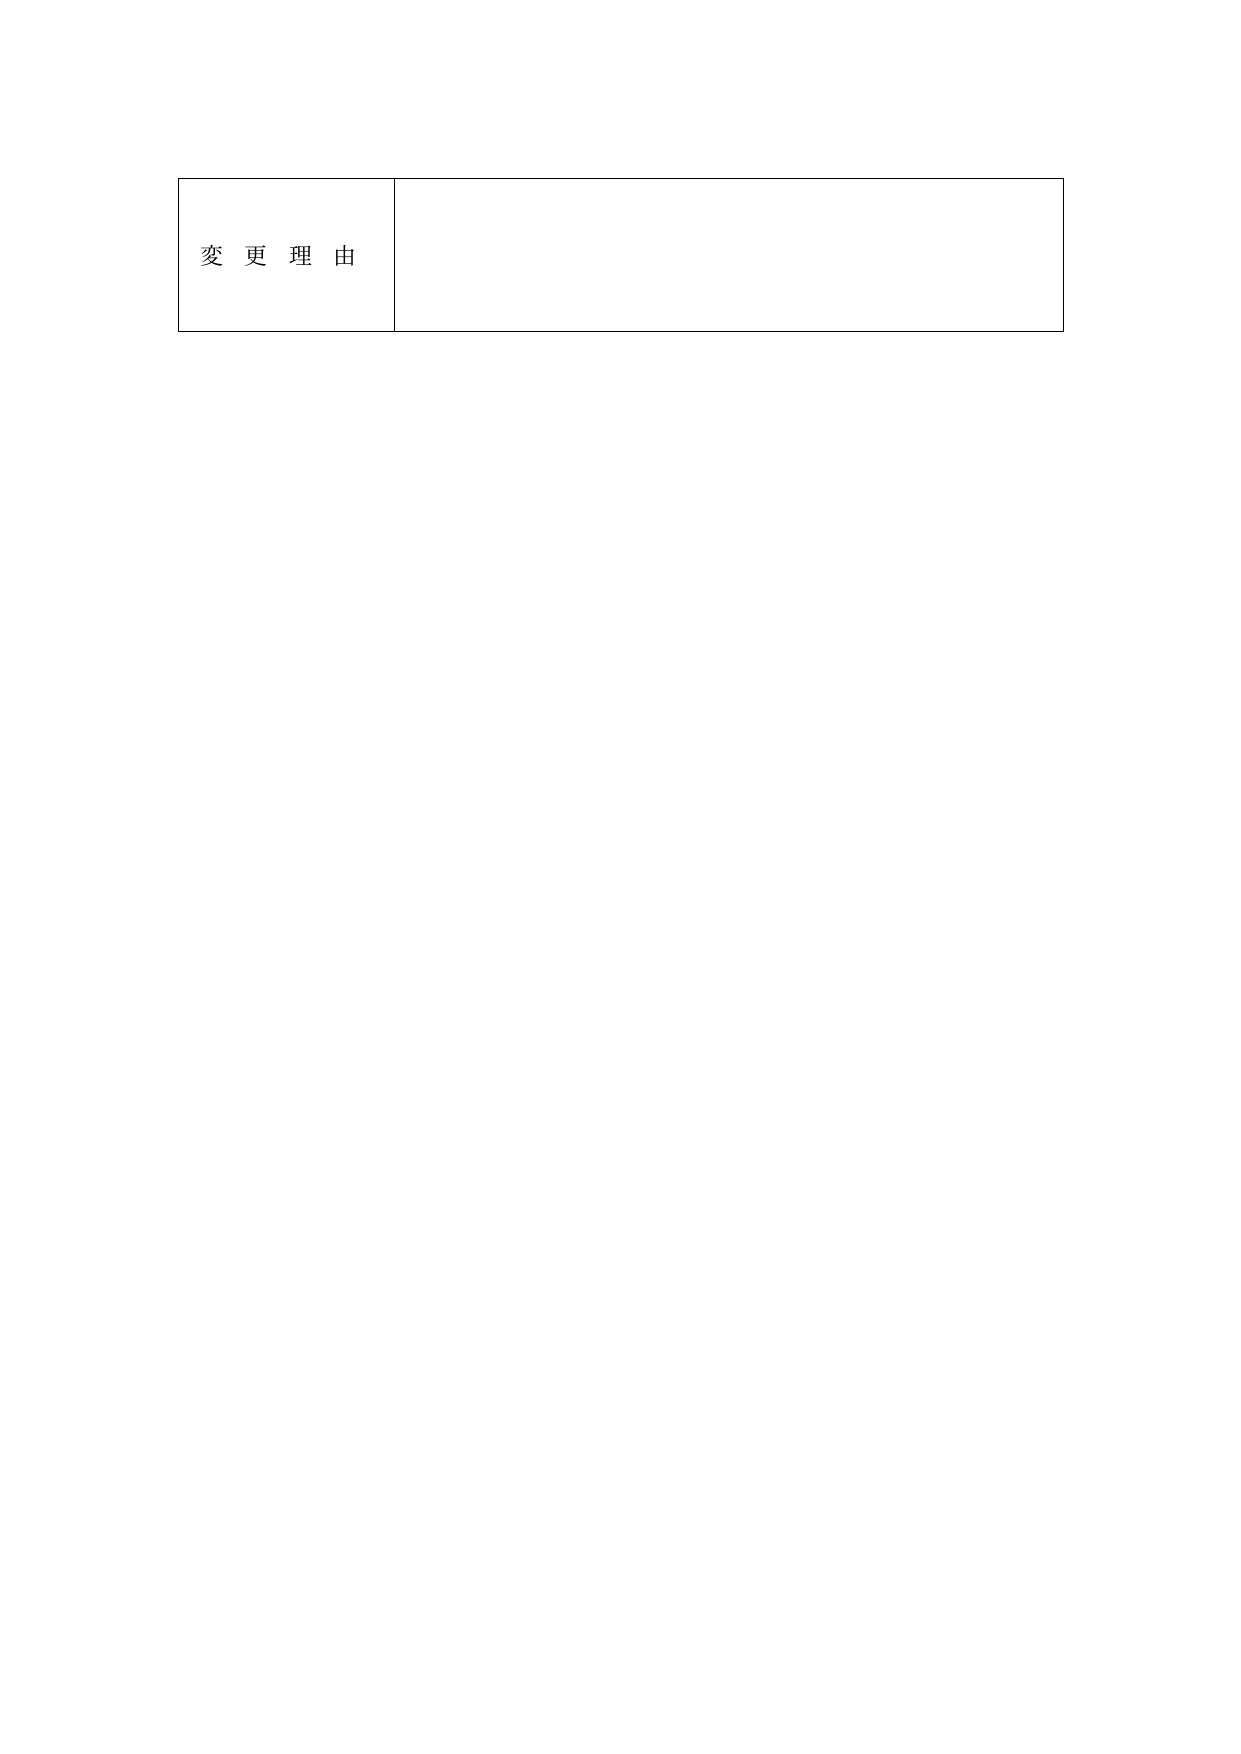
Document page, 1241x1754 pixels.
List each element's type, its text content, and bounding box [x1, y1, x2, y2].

table_cell [395, 179, 1063, 331]
table_cell 変更理由 [179, 179, 394, 331]
